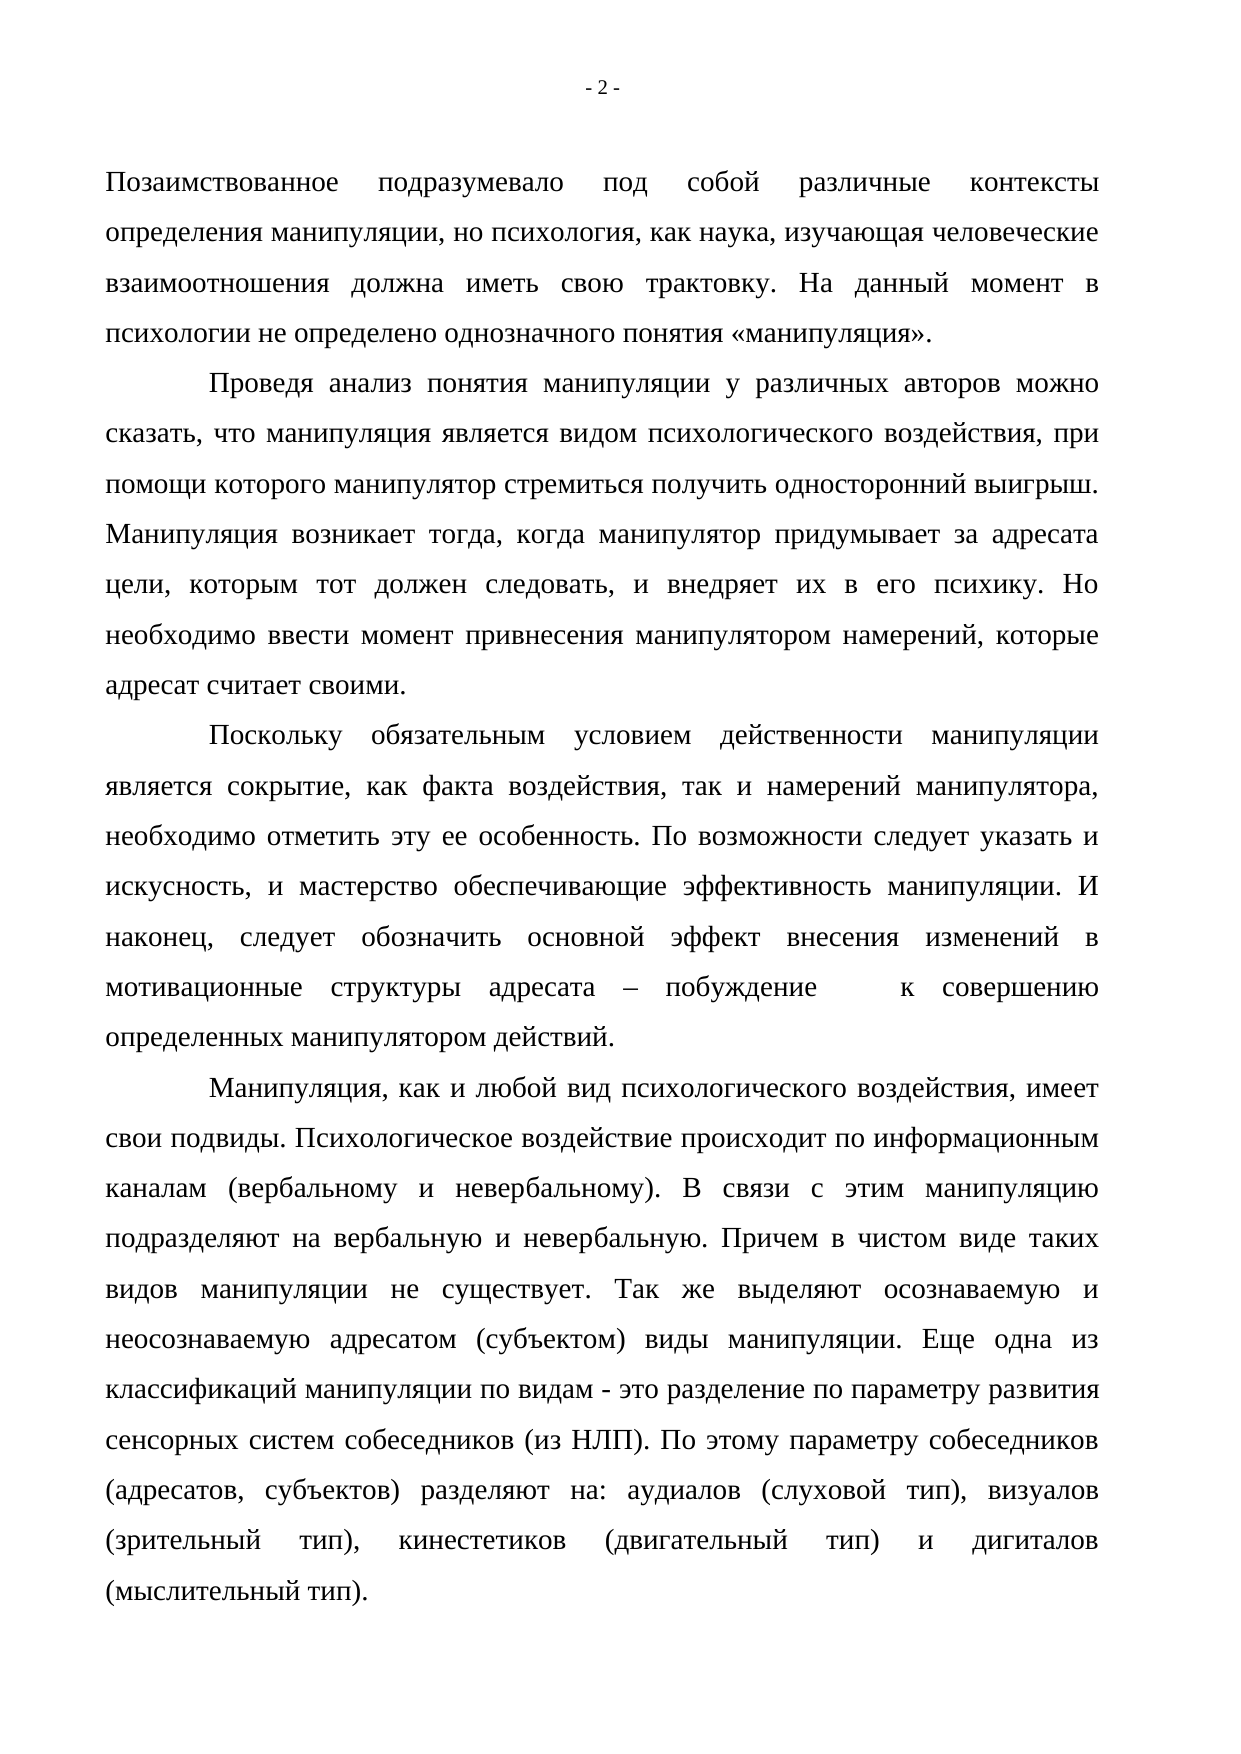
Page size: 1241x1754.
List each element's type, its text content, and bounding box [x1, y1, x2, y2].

text Поскольку обязательным условием действенности манипуляции является сокрытие, как факта воздействия, так и намерений манипулятора, необходимо отметить эту ее особенность. По возможности следует указать и искусность, и мастерство обеспечивающие эффективность манипуляции. И наконец, следует обозначить основной эффект внесения изменений в мотивационные структуры адресата – побуждение к совершению определенных манипулятором действий. [105, 717, 1100, 1053]
text Проведя анализ понятия манипуляции у различных авторов можно сказать, что манипуляция является видом психологического воздействия, при помощи которого манипулятор стремиться получить односторонний выигрыш. Манипуляция возникает тогда, когда манипулятор придумывает за адресата цели, которым тот должен следовать, и внедряет их в его психику. Но необходимо ввести момент привнесения манипулятором намерений, которые адресат считает своими. [105, 365, 1100, 701]
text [105, 118, 1100, 348]
text Манипуляция, как и любой вид психологического воздействия, имеет свои подвиды. Психологическое воздействие происходит по информационным каналам (вербальному и невербальному). В связи с этим манипуляцию подразделяют на вербальную и невербальную. Причем в чистом виде таких видов манипуляции не существует. Так же выделяют осознаваемую и неосознаваемую адресатом (субъектом) виды манипуляции. Еще одна из классификаций манипуляции по видам - это разделение по параметру развития сенсорных систем собеседников (из НЛП). По этому параметру собеседников (адресатов, субъектов) разделяют на: аудиалов (слуховой тип), визуалов (зрительный тип), кинестетиков (двигательный тип) и дигиталов (мыслительный тип). [105, 1070, 1100, 1606]
